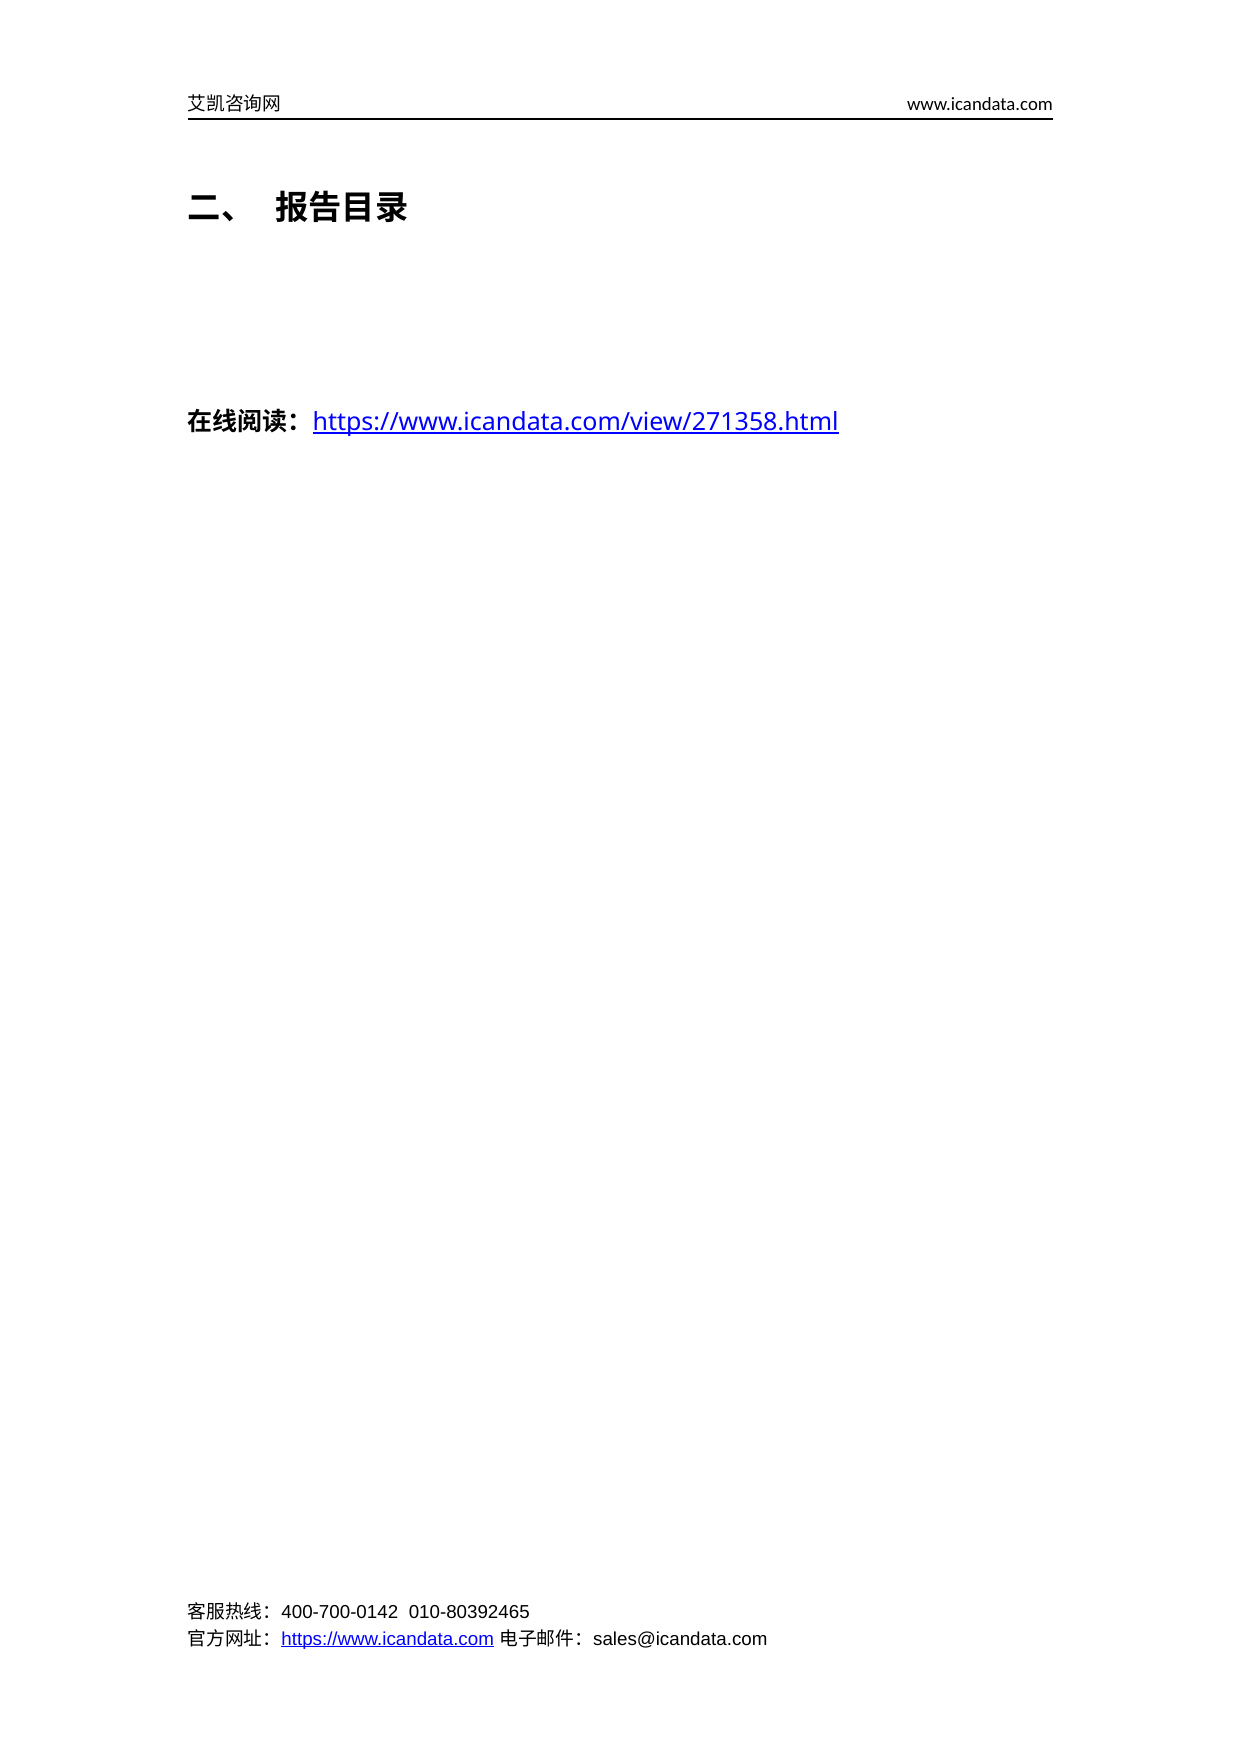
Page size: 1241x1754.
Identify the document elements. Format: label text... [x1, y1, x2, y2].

text 在线阅读：https://www.icandata.com/view/271358.html [187, 387, 1053, 452]
subtitle 报告目录 [187, 172, 1053, 237]
